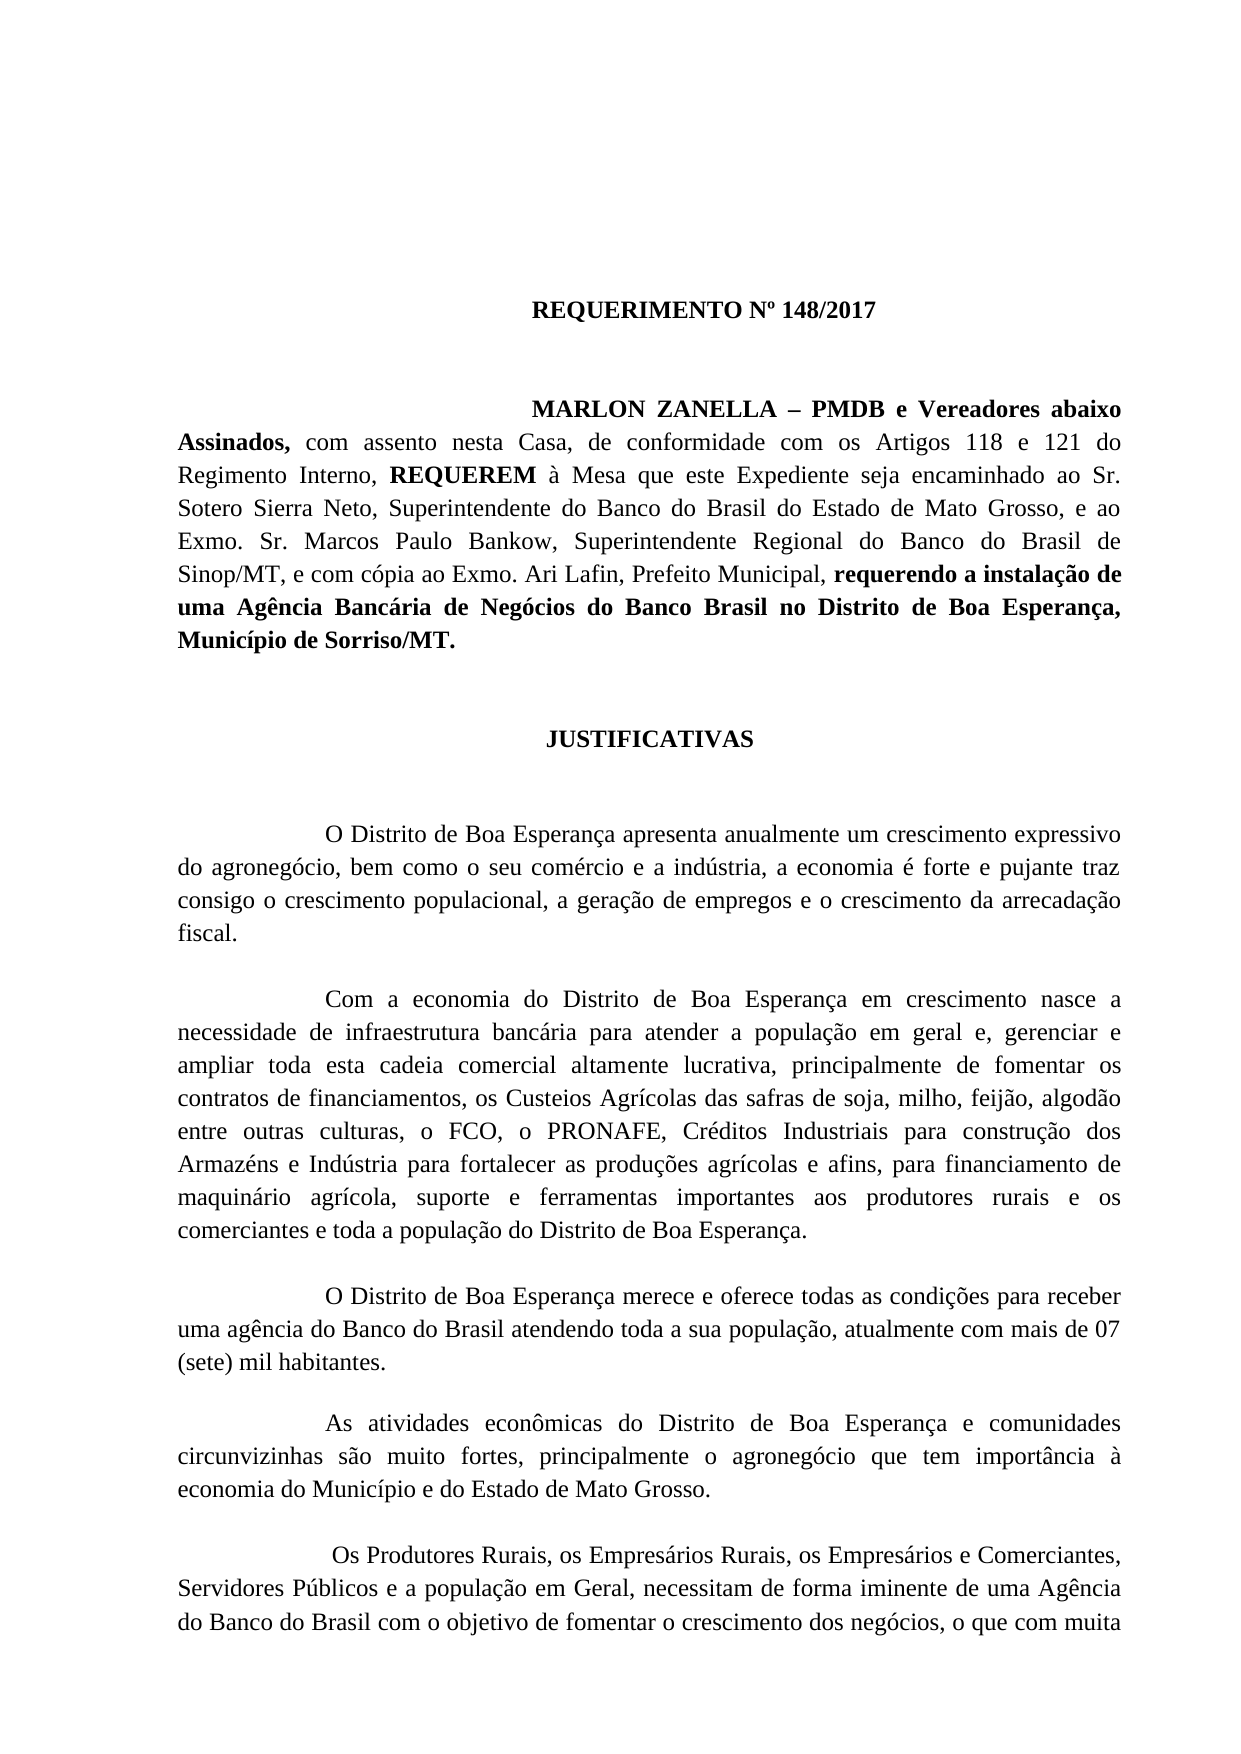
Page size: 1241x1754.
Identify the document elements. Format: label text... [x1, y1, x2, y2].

subtitle JUSTIFICATIVAS [177, 724, 1122, 753]
text O Distrito de Boa Esperança apresenta anualmente um crescimento expressivo do agronegócio, bem como o seu comércio e a indústria, a economia é forte e pujante traz consigo o crescimento populacional, a geração de empregos e o crescimento da arrecadação fiscal. [177, 819, 1122, 947]
text MARLON ZANELLA – PMDB e Vereadores abaixo Assinados, com assento nesta Casa, de conformidade com os Artigos 118 e 121 do Regimento Interno, REQUEREM à Mesa que este Expediente seja encaminhado ao Sr. Sotero Sierra Neto, Superintendente do Banco do Brasil do Estado de Mato Grosso, e ao Exmo. Sr. Marcos Paulo Bankow, Superintendente Regional do Banco do Brasil de Sinop/MT, e com cópia ao Exmo. Ari Lafin, Prefeito Municipal, requerendo a instalação de uma Agência Bancária de Negócios do Banco Brasil no Distrito de Boa Esperança, Município de Sorriso/MT. [177, 394, 1122, 654]
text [177, 1541, 1122, 1635]
text As atividades econômicas do Distrito de Boa Esperança e comunidades circunvizinhas são muito fortes, principalmente o agronegócio que tem importância à economia do Município e do Estado de Mato Grosso. [177, 1408, 1122, 1503]
subtitle REQUERIMENTO Nº 148/2017 [532, 295, 1122, 324]
text Com a economia do Distrito de Boa Esperança em crescimento nasce a necessidade de infraestrutura bancária para atender a população em geral e, gerenciar e ampliar toda esta cadeia comercial altamente lucrativa, principalmente de fomentar os contratos de financiamentos, os Custeios Agrícolas das safras de soja, milho, feijão, algodão entre outras culturas, o FCO, o PRONAFE, Créditos Industriais para construção dos Armazéns e Indústria para fortalecer as produções agrícolas e afins, para financiamento de maquinário agrícola, suporte e ferramentas importantes aos produtores rurais e os comerciantes e toda a população do Distrito de Boa Esperança. [177, 984, 1122, 1244]
text O Distrito de Boa Esperança merece e oferece todas as condições para receber uma agência do Banco do Brasil atendendo toda a sua população, atualmente com mais de 07 (sete) mil habitantes. [177, 1281, 1122, 1376]
